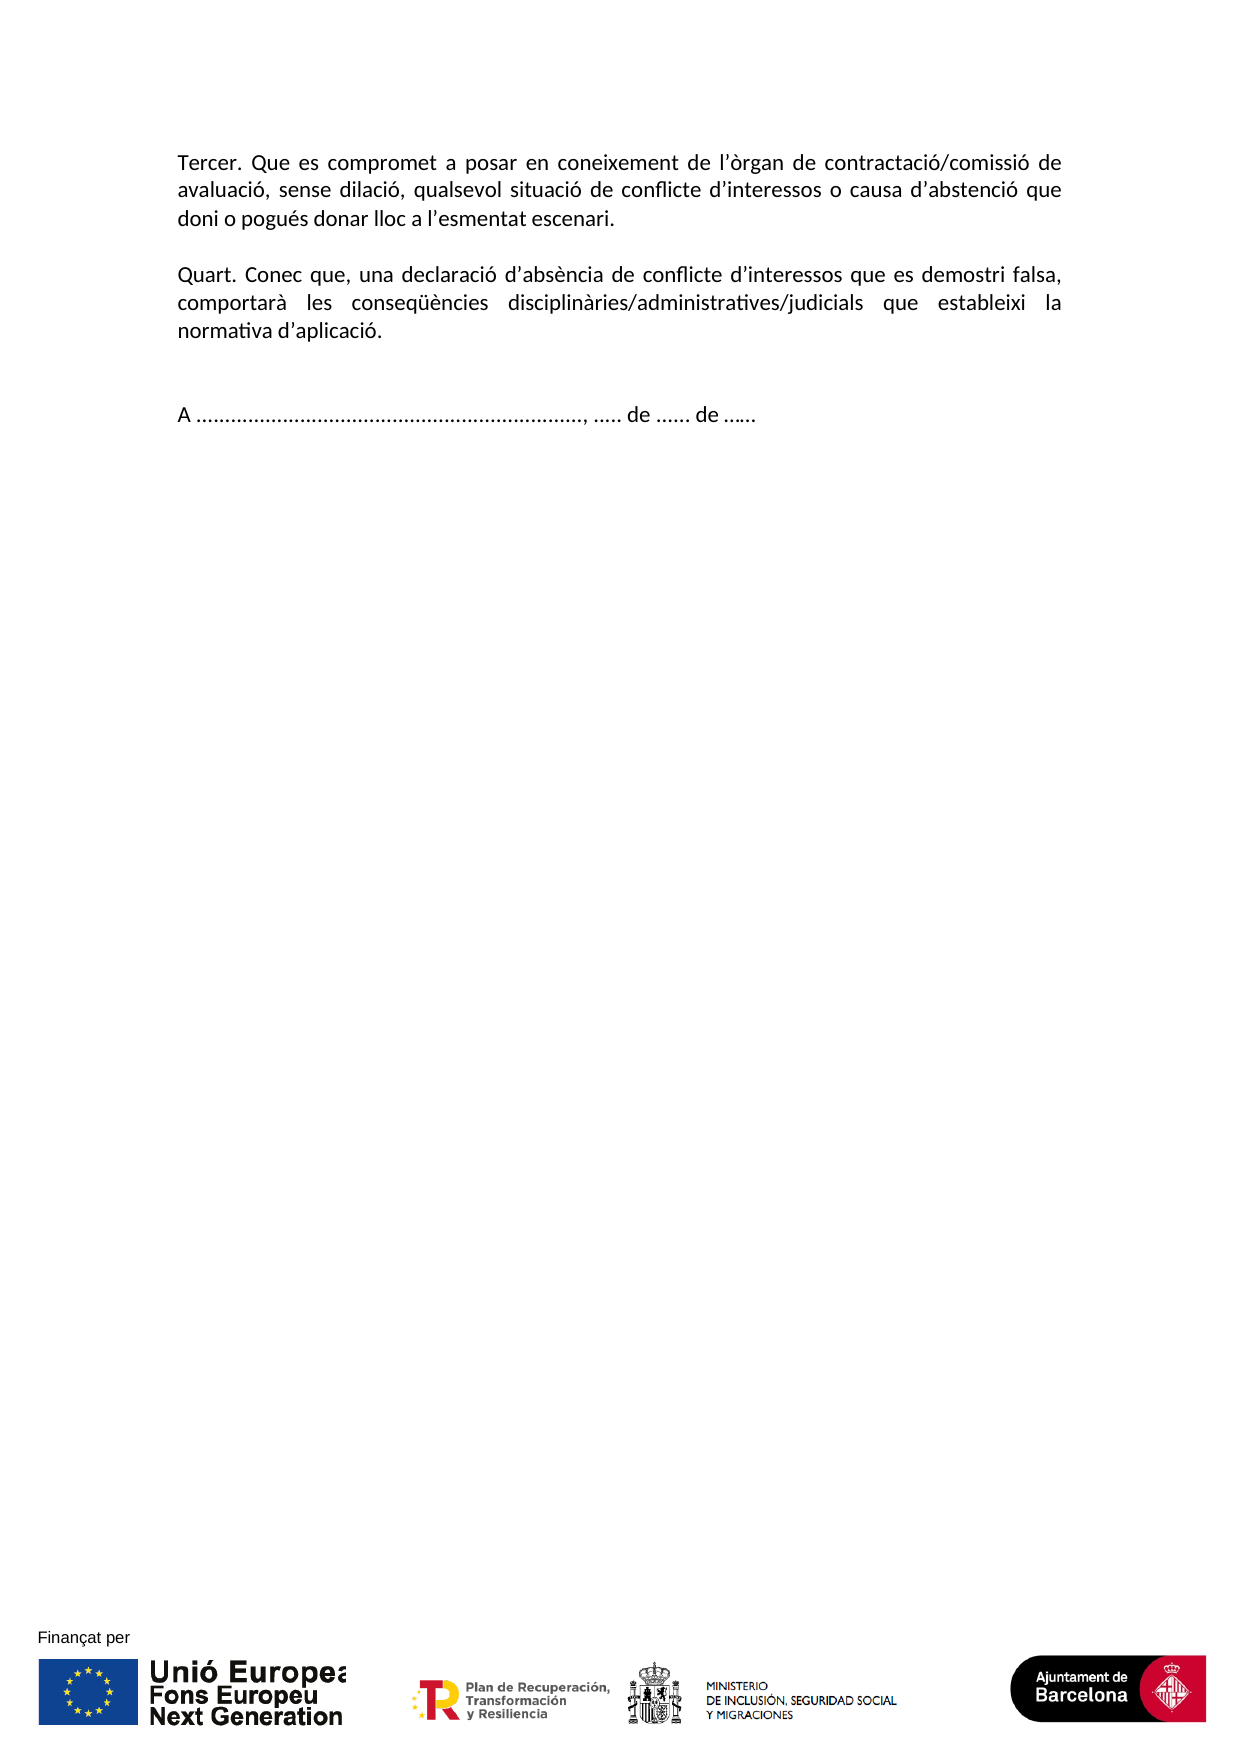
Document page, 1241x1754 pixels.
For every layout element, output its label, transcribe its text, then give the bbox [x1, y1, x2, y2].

text Tercer. Que es compromet a posar en coneixement de l’òrgan de contractació/comissió de avaluació, sense dilació, qualsevol situació de conflicte d’interessos o causa d’abstenció que doni o pogués donar lloc a l’esmentat escenari. [177, 148, 1063, 232]
text Quart. Conec que, una declaració d’absència de conflicte d’interessos que es demostri falsa, comportarà les conseqüències disciplinàries/administratives/judicials que estableixi la normativa d’aplicació. [177, 260, 1063, 344]
picture [1005, 1650, 1209, 1727]
picture [402, 1661, 619, 1738]
text A ..................................................................., ..... de ...... de …… [177, 400, 1063, 428]
